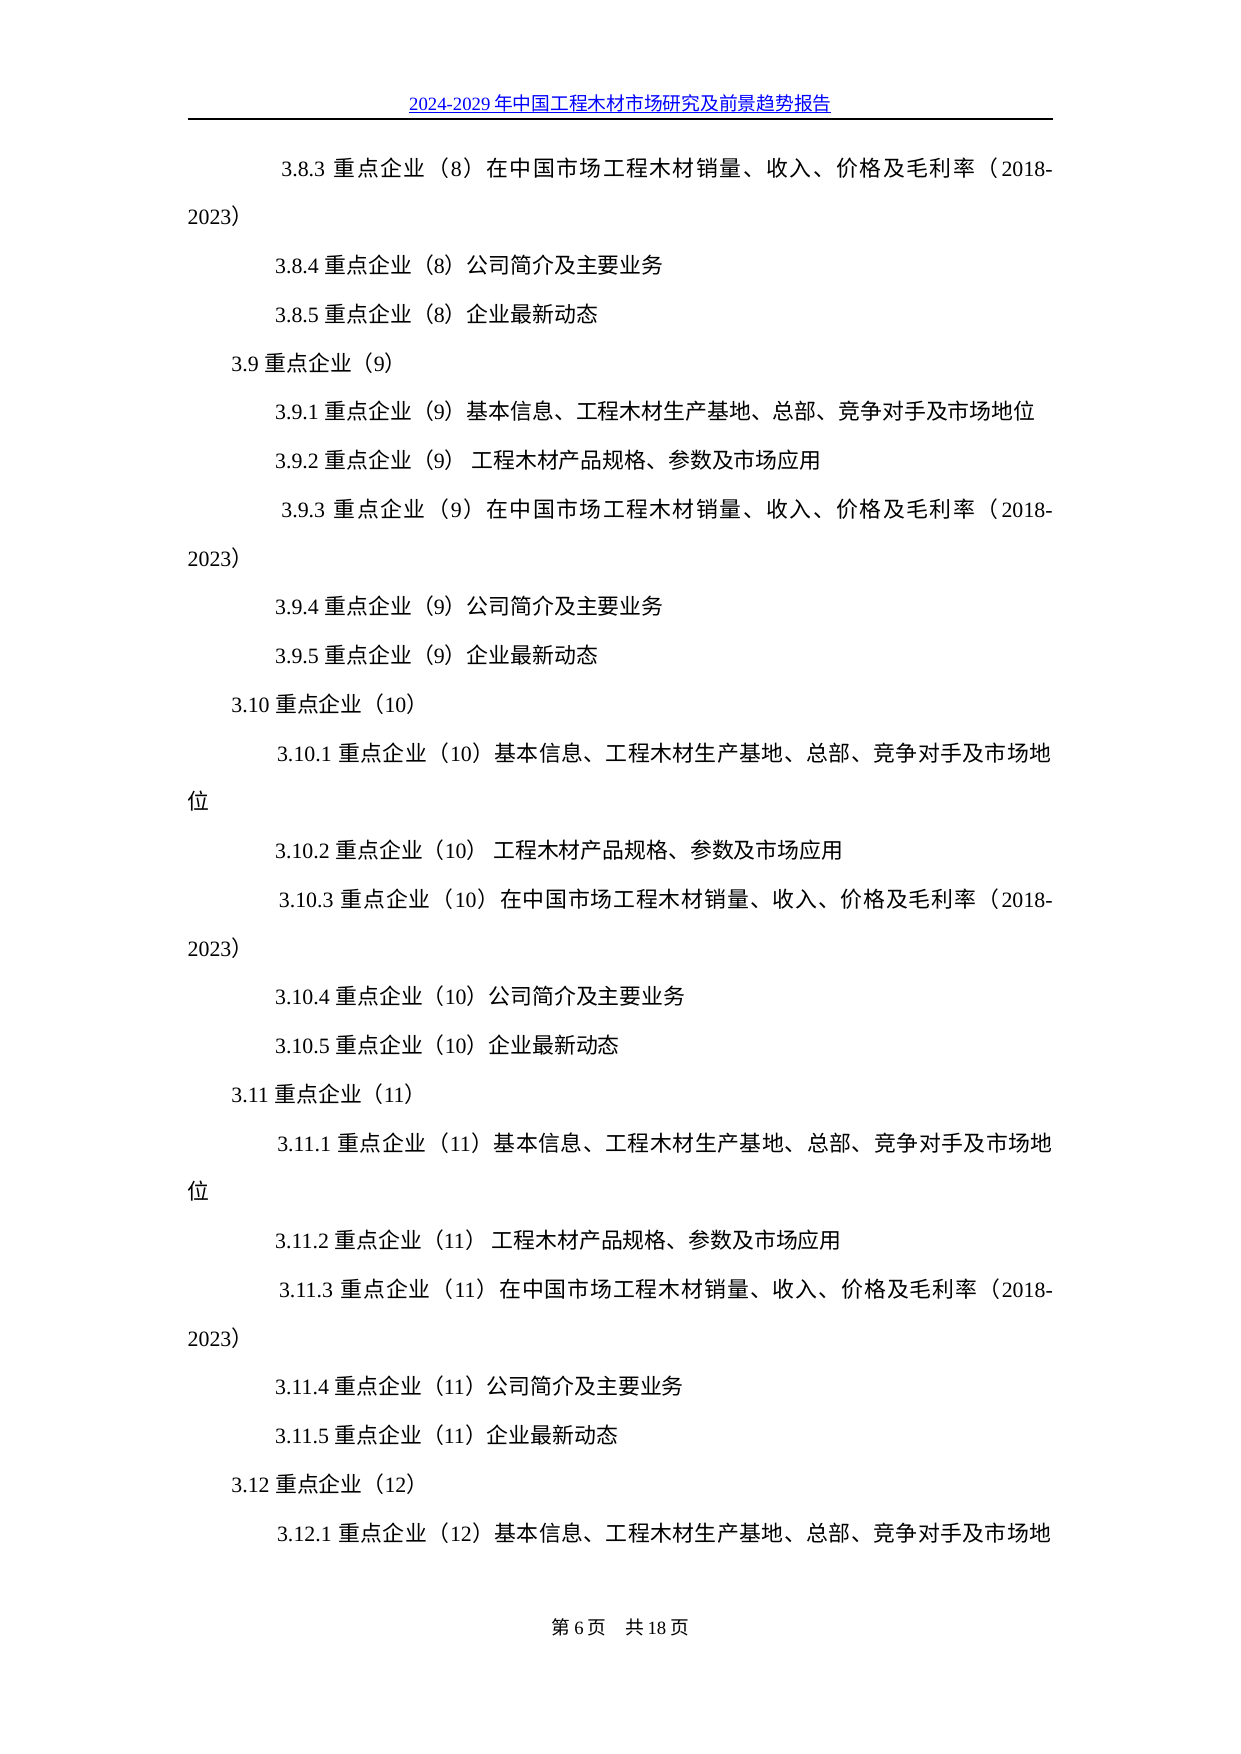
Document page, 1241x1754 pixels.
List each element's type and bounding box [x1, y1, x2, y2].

text [187, 150, 1053, 1548]
